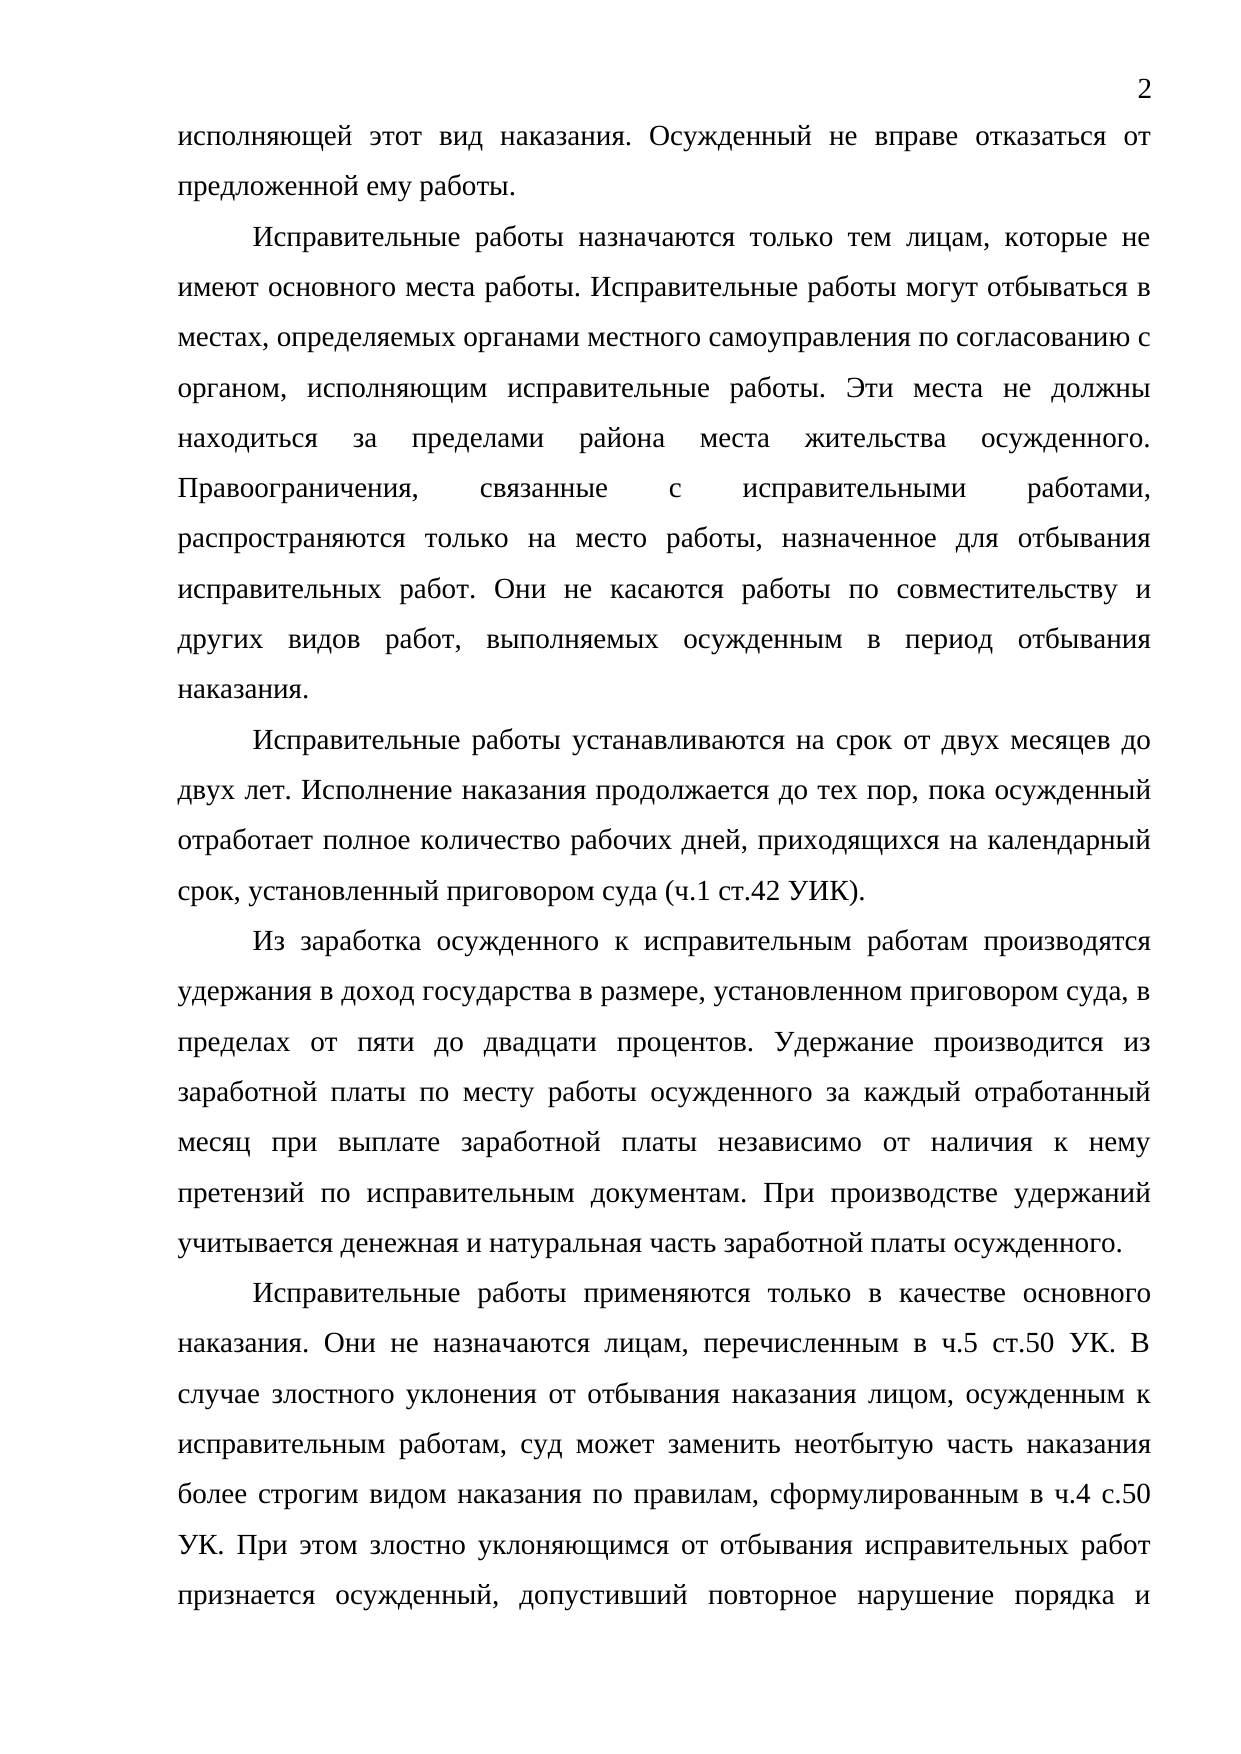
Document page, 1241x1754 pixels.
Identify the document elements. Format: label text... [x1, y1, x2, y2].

text Исправительные работы назначаются только тем лицам, которые не имеют основного места работы. Исправительные работы могут отбываться в местах, определяемых органами местного самоуправления по согласованию с органом, исполняющим исправительные работы. Эти места не должны находиться за пределами района места жительства осужденного. Правоограничения, связанные с исправительными работами, распространяются только на место работы, назначенное для отбывания исправительных работ. Они не касаются работы по совместительству и других видов работ, выполняемых осужденным в период отбывания наказания. [177, 219, 1152, 705]
text Из заработка осужденного к исправительным работам производятся удержания в доход государства в размере, установленном приговором суда, в пределах от пяти до двадцати процентов. Удержание производится из заработной платы по месту работы осужденного за каждый отработанный месяц при выплате заработной платы независимо от наличия к нему претензий по исправительным документам. При производстве удержаний учитывается денежная и натуральная часть заработной платы осужденного. [177, 923, 1152, 1258]
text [177, 118, 1152, 202]
text Исправительные работы устанавливаются на срок от двух месяцев до двух лет. Исполнение наказания продолжается до тех пор, пока осужденный отработает полное количество рабочих дней, приходящихся на календарный срок, установленный приговором суда (ч.1 ст.42 УИК). [177, 722, 1152, 906]
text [177, 1275, 1152, 1611]
